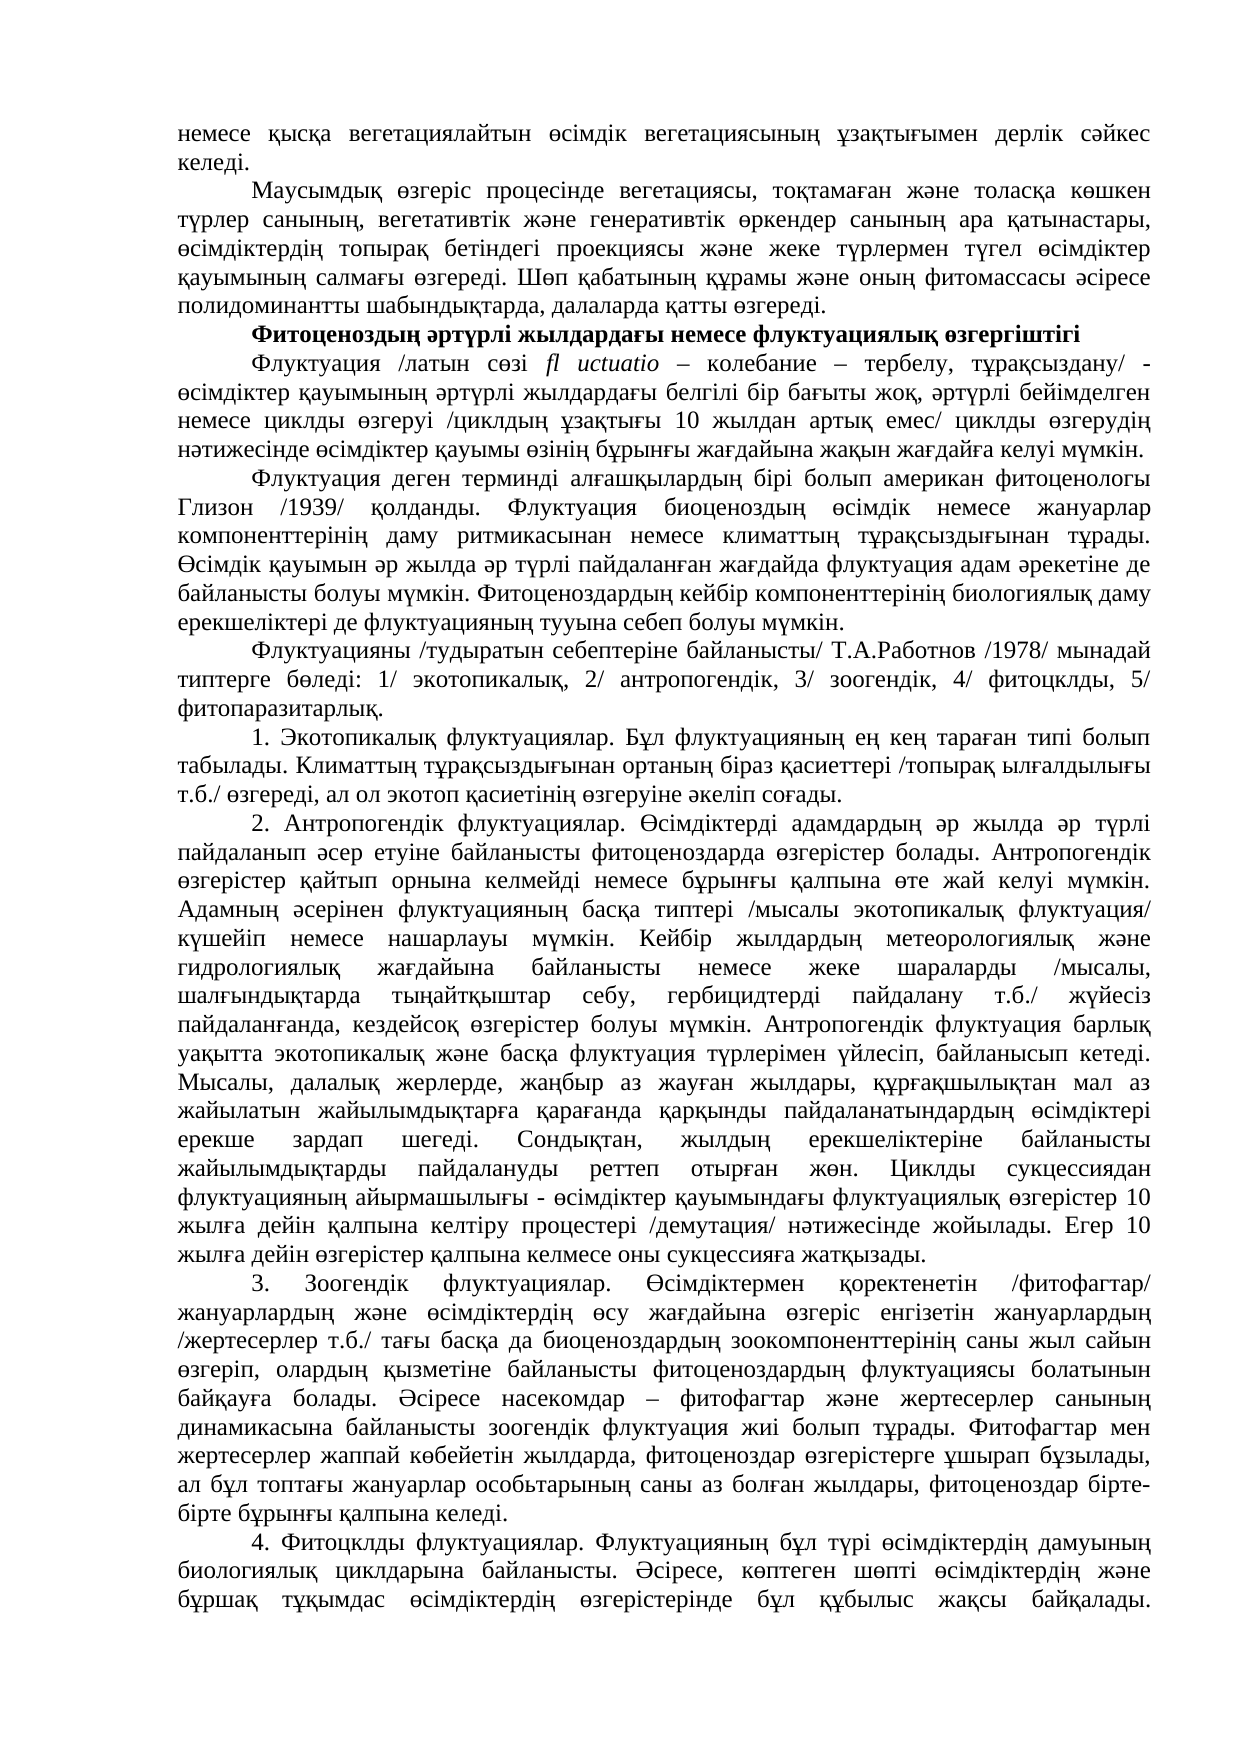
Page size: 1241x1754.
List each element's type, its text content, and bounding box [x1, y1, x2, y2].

text Фитоценоздың əртүрлі жылдардағы немесе флуктуациялық өзгергіштігі [177, 319, 1152, 348]
text Флуктуацияны /тудыратын себептеріне байланысты/ Т.А.Работнов /1978/ мынадай типтерге бөледі: 1/ экотопикалық, 2/ антропогендік, 3/ зоогендік, 4/ фитоцклды, 5/ фитопаразитарлық. [177, 636, 1152, 722]
text Флуктуация деген терминді алғашқылардың бірі болып американ фитоценологы Глизон /1939/ қолданды. Флуктуация биоценоздың өсімдік немесе жануарлар компоненттерінің даму ритмикасынан немесе климаттың тұрақсыздығынан тұрады. Өсімдік қауымын əр жылда əр түрлі пайдаланған жағдайда флуктуация адам əрекетіне де байланысты болуы мүмкін. Фитоценоздардың кейбір компоненттерінің биологиялық даму ерекшеліктері де флуктуацияның тууына себеп болуы мүмкін. [177, 463, 1152, 636]
text 3. Зоогендік флуктуациялар. Өсімдіктермен қоректенетін /фитофагтар/ жануарлардың жəне өсімдіктердің өсу жағдайына өзгеріс енгізетін жануарлардың /жертесерлер т.б./ тағы басқа да биоценоздардың зоокомпоненттерінің саны жыл сайын өзгеріп, олардың қызметіне байланысты фитоценоздардың флуктуациясы болатынын байқауға болады. Əсіресе насекомдар – фитофагтар жəне жертесерлер санының динамикасына байланысты зоогендік флуктуация жиі болып тұрады. Фитофагтар мен жертесерлер жаппай көбейетін жылдарда, фитоценоздар өзгерістерге ұшырап бұзылады, ал бұл топтағы жануарлар особьтарының саны аз болған жылдары, фитоценоздар бірте-бірте бұрынғы қалпына келеді. [177, 1268, 1152, 1527]
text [177, 118, 1152, 176]
text Маусымдық өзгеріс процесінде вегетациясы, тоқтамаған жəне толасқа көшкен түрлер санының, вегетативтік жəне генеративтік өркендер санының ара қатынастары, өсімдіктердің топырақ бетіндегі проекциясы жəне жеке түрлермен түгел өсімдіктер қауымының салмағы өзгереді. Шөп қабатының құрамы жəне оның фитомассасы əсіресе полидоминантты шабындықтарда, далаларда қатты өзгереді. [177, 176, 1152, 319]
text 1. Экотопикалық флуктуациялар. Бұл флуктуацияның ең кең тараған типі болып табылады. Климаттың тұрақсыздығынан ортаның біраз қасиеттері /топырақ ылғалдылығы т.б./ өзгереді, ал ол экотоп қасиетінің өзгеруіне əкеліп соғады. [177, 722, 1152, 808]
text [177, 1527, 1152, 1613]
text Флуктуация /латын сөзі fl uctuatio – колебание – тербелу, тұрақсыздану/ - өсімдіктер қауымының əртүрлі жылдардағы белгілі бір бағыты жоқ, əртүрлі бейімделген немесе циклды өзгеруі /циклдың ұзақтығы 10 жылдан артық емес/ циклды өзгерудің нəтижесінде өсімдіктер қауымы өзінің бұрынғы жағдайына жақын жағдайға келуі мүмкін. [177, 348, 1152, 463]
text 2. Антропогендік флуктуациялар. Өсімдіктерді адамдардың əр жылда əр түрлі пайдаланып əсер етуіне байланысты фитоценоздарда өзгерістер болады. Антропогендік өзгерістер қайтып орнына келмейді немесе бұрынғы қалпына өте жай келуі мүмкін. Адамның əсерінен флуктуацияның басқа типтері /мысалы экотопикалық флуктуация/ күшейіп немесе нашарлауы мүмкін. Кейбір жылдардың метеорологиялық жəне гидрологиялық жағдайына байланысты немесе жеке шараларды /мысалы, шалғындықтарда тыңайтқыштар себу, гербицидтерді пайдалану т.б./ жүйесіз пайдаланғанда, кездейсоқ өзгерістер болуы мүмкін. Антропогендік флуктуация барлық уақытта экотопикалық жəне басқа флуктуация түрлерімен үйлесіп, байланысып кетеді. Мысалы, далалық жерлерде, жаңбыр аз жауған жылдары, құрғақшылықтан мал аз жайылатын жайылымдықтарға қарағанда қарқынды пайдаланатындардың өсімдіктері ерекше зардап шегеді. Сондықтан, жылдың ерекшеліктеріне байланысты жайылымдықтарды пайдалануды реттеп отырған жөн. Циклды сукцессиядан флуктуацияның айырмашылығы - өсімдіктер қауымындағы флуктуациялық өзгерістер 10 жылға дейін қалпына келтіру процестері /демутация/ нəтижесінде жойылады. Егер 10 жылға дейін өзгерістер қалпына келмесе оны сукцессияға жатқызады. [177, 808, 1152, 1268]
